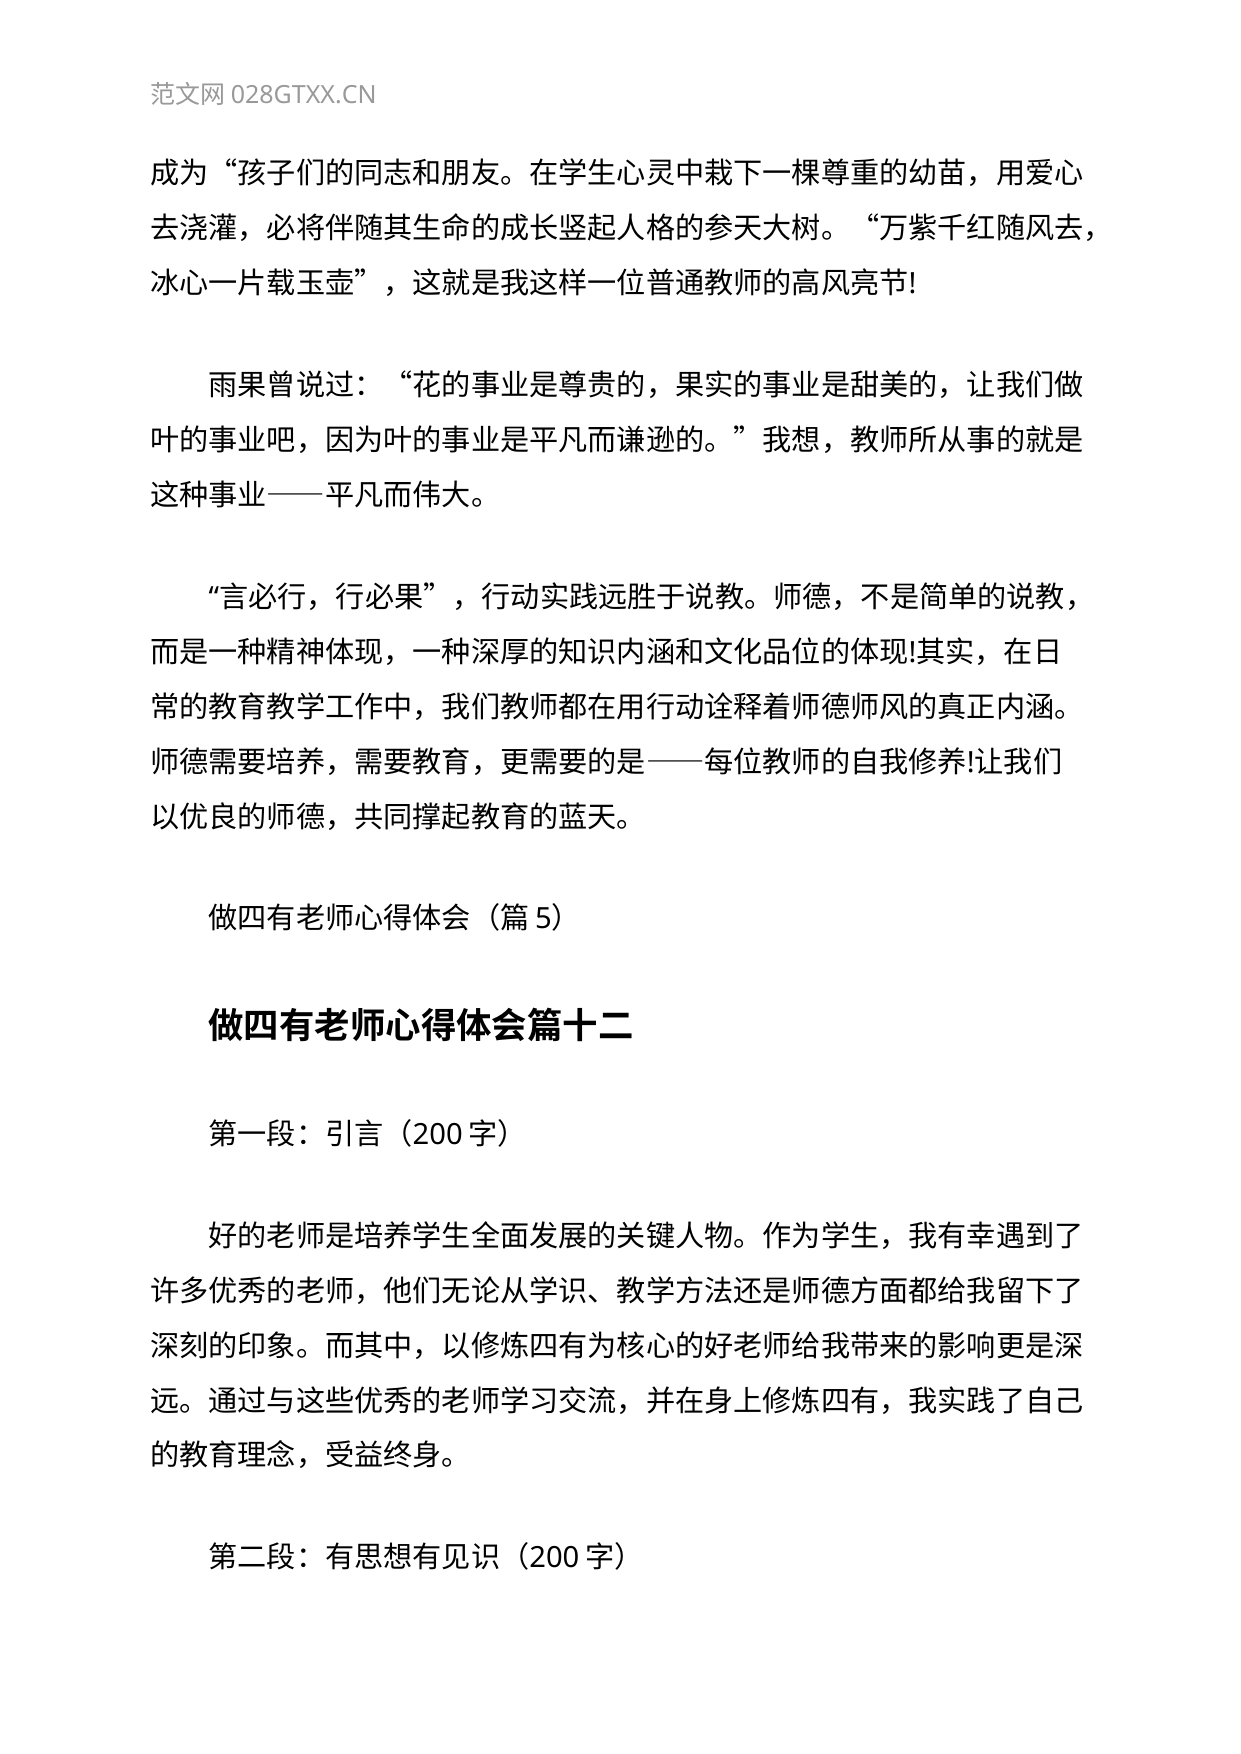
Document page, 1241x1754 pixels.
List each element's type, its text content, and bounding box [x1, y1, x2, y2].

text 第二段：有思想有见识（200字） [150, 1534, 1090, 1576]
text 第一段：引言（200字） [150, 1110, 1090, 1153]
text 好的老师是培养学生全面发展的关键人物。作为学生，我有幸遇到了许多优秀的老师，他们无论从学识、教学方法还是师德方面都给我留下了深刻的印象。而其中，以修炼四有为核心的好老师给我带来的影响更是深远。通过与这些优秀的老师学习交流，并在身上修炼四有，我实践了自己的教育理念，受益终身。 [150, 1212, 1090, 1474]
text 做四有老师心得体会篇十二 [150, 997, 1090, 1048]
text “言必行，行必果”，行动实践远胜于说教。师德，不是简单的说教，而是一种精神体现，一种深厚的知识内涵和文化品位的体现!其实，在日常的教育教学工作中，我们教师都在用行动诠释着师德师风的真正内涵。师德需要培养，需要教育，更需要的是——每位教师的自我修养!让我们以优良的师德，共同撑起教育的蓝天。 [150, 573, 1090, 836]
text 做四有老师心得体会（篇5） [150, 895, 1090, 937]
text 雨果曾说过：“花的事业是尊贵的，果实的事业是甜美的，让我们做叶的事业吧，因为叶的事业是平凡而谦逊的。”我想，教师所从事的就是这种事业——平凡而伟大。 [150, 362, 1090, 514]
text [150, 150, 1090, 302]
